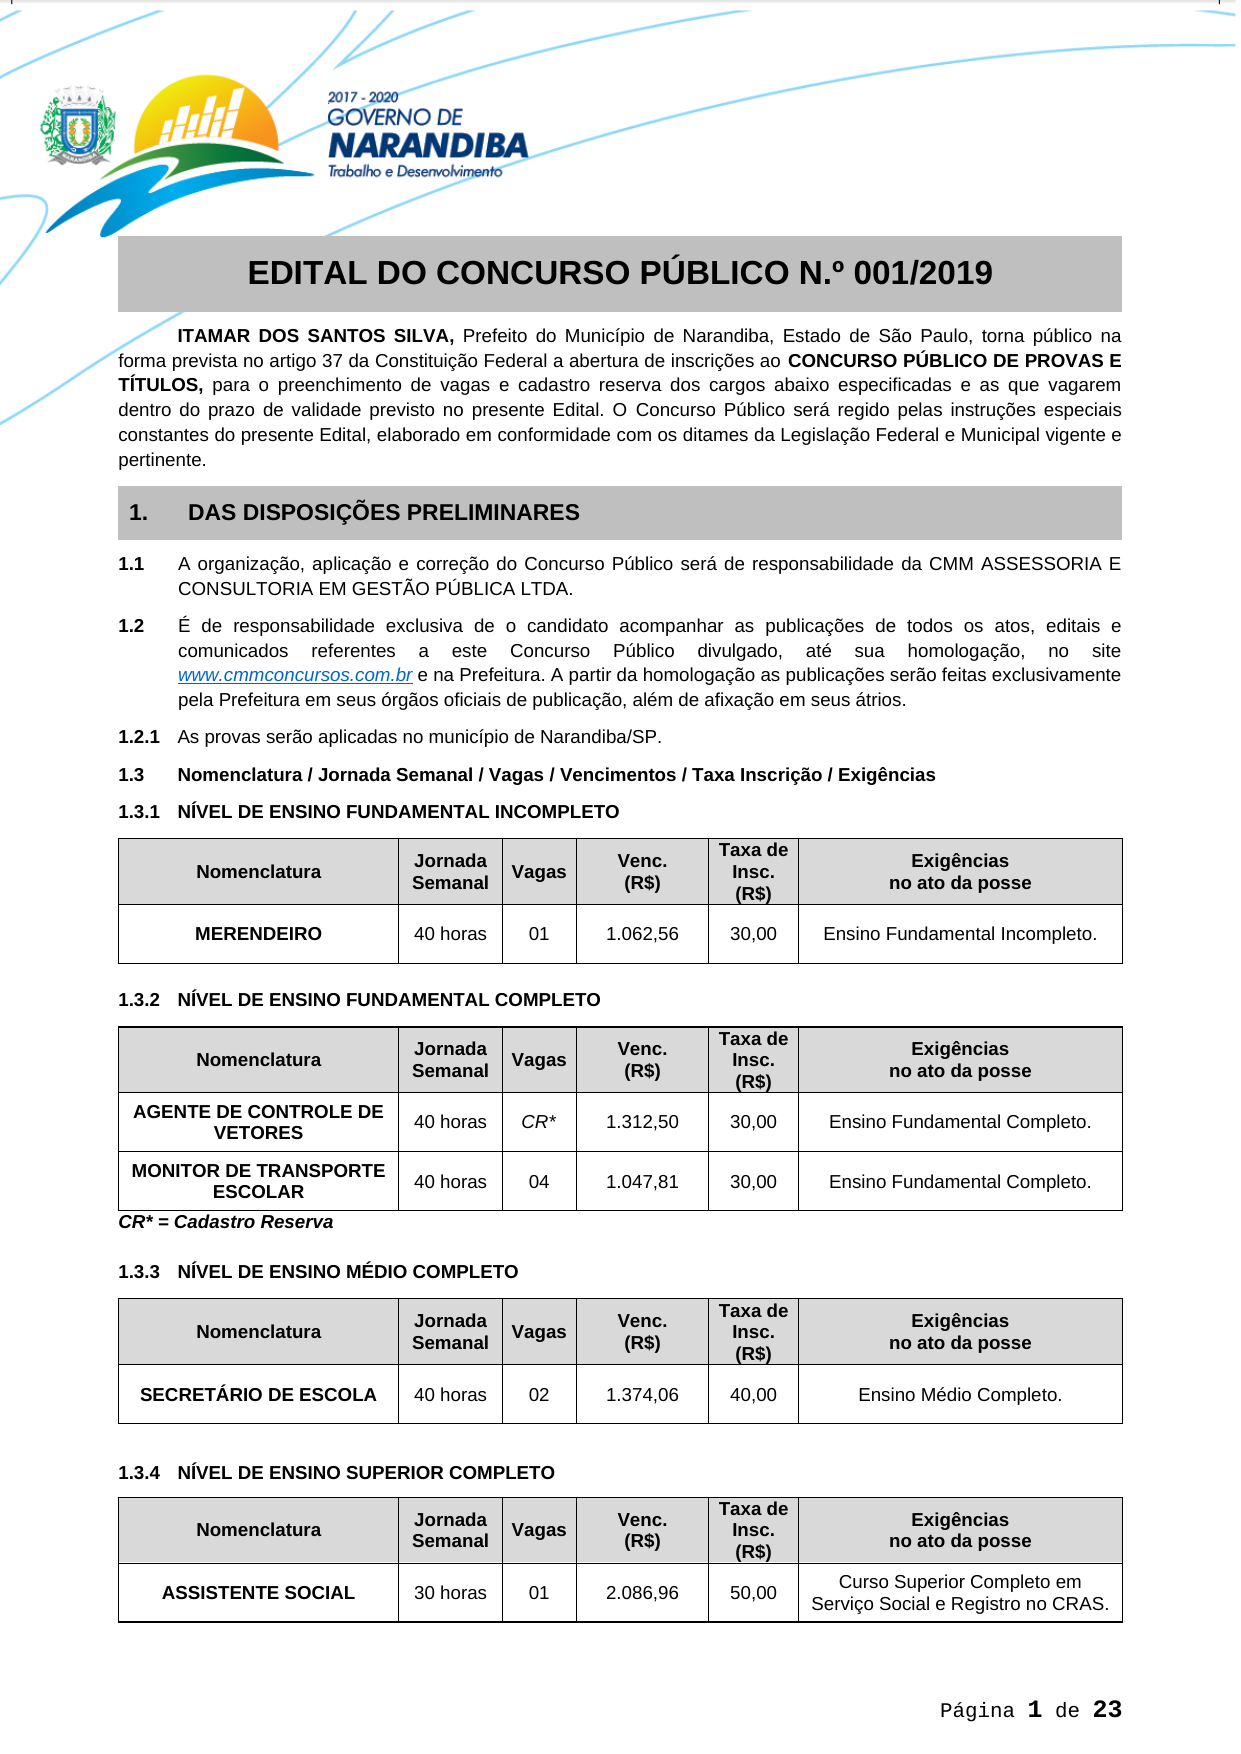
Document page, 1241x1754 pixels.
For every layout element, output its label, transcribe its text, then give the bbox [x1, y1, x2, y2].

table_cell 30,00 [709, 1152, 798, 1210]
table_cell 02 [503, 1365, 576, 1423]
table_header Jornada Semanal [399, 839, 502, 904]
table_cell 2.086,96 [577, 1564, 708, 1621]
table_cell Ensino Fundamental Completo. [799, 1152, 1122, 1210]
table_cell 40 horas [399, 1152, 502, 1210]
table_header Taxa de Insc. (R$) [709, 1299, 798, 1364]
table_header Jornada Semanal [399, 1498, 502, 1562]
table_cell MONITOR DE TRANSPORTE ESCOLAR [119, 1152, 398, 1210]
table_cell 1.374,06 [577, 1365, 708, 1423]
table_cell 50,00 [709, 1564, 798, 1621]
table_cell 40 horas [399, 1093, 502, 1151]
table_header Exigências no ato da posse [799, 1028, 1122, 1092]
table_header Vagas [503, 1498, 576, 1562]
table_cell 01 [503, 905, 576, 963]
table_header Taxa de Insc. (R$) [709, 839, 798, 904]
text CR* = Cadastro Reserva [118, 1211, 1122, 1233]
table_cell 30,00 [709, 905, 798, 963]
table_header Jornada Semanal [399, 1299, 502, 1364]
table_cell 40 horas [399, 1365, 502, 1423]
table_cell 04 [503, 1152, 576, 1210]
table_cell 1.047,81 [577, 1152, 708, 1210]
list NÍVEL DE ENSINO FUNDAMENTAL INCOMPLETO [118, 801, 1122, 822]
table_header Jornada Semanal [399, 1028, 502, 1092]
table_header Vagas [503, 839, 576, 904]
list NÍVEL DE ENSINO MÉDIO COMPLETO [118, 1261, 1122, 1283]
table_cell 40,00 [709, 1365, 798, 1423]
table_cell SECRETÁRIO DE ESCOLA [119, 1365, 398, 1423]
table_cell Curso Superior Completo em Serviço Social e Registro no CRAS. [799, 1564, 1122, 1621]
picture [0, 0, 1236, 445]
table_header DAS DISPOSIÇÕES PRELIMINARES [118, 486, 1122, 540]
list Nomenclatura / Jornada Semanal / Vagas / Vencimentos / Taxa Inscrição / Exigências [118, 764, 1122, 785]
list As provas serão aplicadas no município de Narandiba/SP. [118, 726, 1122, 748]
table_header Venc. (R$) [577, 1028, 708, 1092]
table_header Venc. (R$) [577, 839, 708, 904]
table_cell Ensino Médio Completo. [799, 1365, 1122, 1423]
table_header Taxa de Insc. (R$) [709, 1498, 798, 1562]
table_header Nomenclatura [119, 1498, 398, 1562]
table_header Vagas [503, 1028, 576, 1092]
table_cell Ensino Fundamental Completo. [799, 1093, 1122, 1151]
table_header Nomenclatura [119, 839, 398, 904]
table_header Venc. (R$) [577, 1299, 708, 1364]
table_header Nomenclatura [119, 1299, 398, 1364]
table_header Exigências no ato da posse [799, 1299, 1122, 1364]
table_cell 01 [503, 1564, 576, 1621]
text ITAMAR DOS SANTOS SILVA, Prefeito do Município de Narandiba, Estado de São Paulo, torna público na forma prevista no artigo 37 da Constituição Federal a abertura de inscrições ao CONCURSO PÚBLICO DE PROVAS E TÍTULOS, para o preenchimento de vagas e cadastro reserva dos cargos abaixo especificadas e as que vagarem dentro do prazo de validade previsto no presente Edital. O Concurso Público será regido pelas instruções especiais constantes do presente Edital, elaborado em conformidade com os ditames da Legislação Federal e Municipal vigente e pertinente. [118, 325, 1122, 470]
table_header EDITAL DO CONCURSO PÚBLICO N.º 001/2019 [118, 236, 1122, 312]
list NÍVEL DE ENSINO SUPERIOR COMPLETO [118, 1461, 1122, 1483]
table_cell 1.062,56 [577, 905, 708, 963]
list A organização, aplicação e correção do Concurso Público será de responsabilidade da CMM ASSESSORIA E CONSULTORIA EM GESTÃO PÚBLICA LTDA. [118, 553, 1122, 599]
table_header Vagas [503, 1299, 576, 1364]
table_cell ASSISTENTE SOCIAL [119, 1564, 398, 1621]
table_header Venc. (R$) [577, 1498, 708, 1562]
list É de responsabilidade exclusiva de o candidato acompanhar as publicações de todos os atos, editais e comunicados referentes a este Concurso Público divulgado, até sua homologação, no site www.cmmconcursos.com.br e na Prefeitura. A partir da homologação as publicações serão feitas exclusivamente pela Prefeitura em seus órgãos oficiais de publicação, além de afixação em seus átrios. [118, 615, 1122, 711]
table_header Exigências no ato da posse [799, 1498, 1122, 1562]
table_header Exigências no ato da posse [799, 839, 1122, 904]
table_cell CR* [503, 1093, 576, 1151]
table_header Nomenclatura [119, 1028, 398, 1092]
list NÍVEL DE ENSINO FUNDAMENTAL COMPLETO [118, 989, 1122, 1011]
table_cell Ensino Fundamental Incompleto. [799, 905, 1122, 963]
table_cell 1.312,50 [577, 1093, 708, 1151]
table_cell 30,00 [709, 1093, 798, 1151]
table_cell 30 horas [399, 1564, 502, 1621]
table_cell 40 horas [399, 905, 502, 963]
table_cell MERENDEIRO [119, 905, 398, 963]
table_cell AGENTE DE CONTROLE DE VETORES [119, 1093, 398, 1151]
table_header Taxa de Insc. (R$) [709, 1028, 798, 1092]
